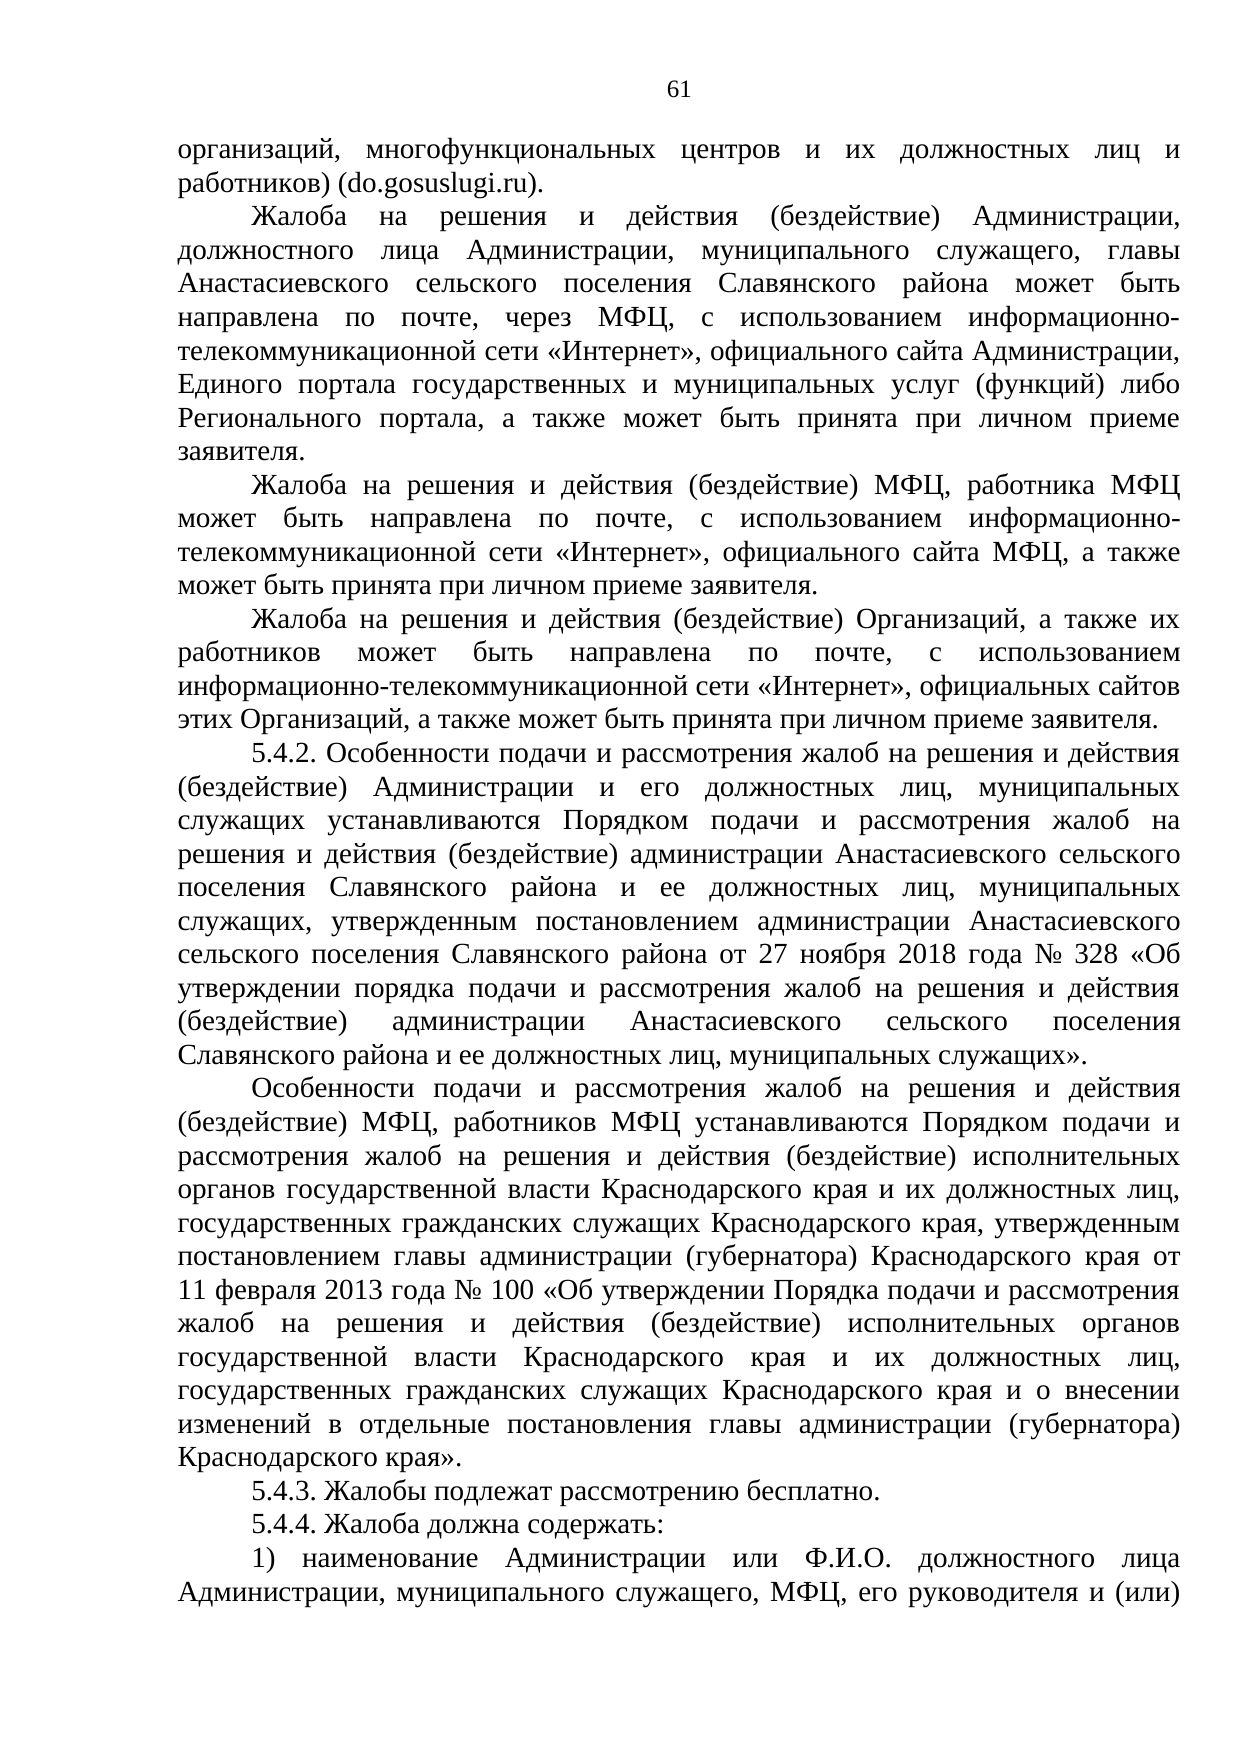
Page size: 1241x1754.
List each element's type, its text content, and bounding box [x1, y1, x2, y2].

text Особенности подачи и рассмотрения жалоб на решения и действия (бездействие) МФЦ, работников МФЦ устанавливаются Порядком подачи и рассмотрения жалоб на решения и действия (бездействие) исполнительных органов государственной власти Краснодарского края и их должностных лиц, государственных гражданских служащих Краснодарского края, утвержденным постановлением главы администрации (губернатора) Краснодарского края от 11 февраля 2013 года № 100 «Об утверждении Порядка подачи и рассмотрения жалоб на решения и действия (бездействие) исполнительных органов государственной власти Краснодарского края и их должностных лиц, государственных гражданских служащих Краснодарского края и о внесении изменений в отдельные постановления главы администрации (губернатора) Краснодарского края». [177, 1071, 1181, 1473]
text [177, 1540, 1181, 1607]
text 5.4.2. Особенности подачи и рассмотрения жалоб на решения и действия (бездействие) Администрации и его должностных лиц, муниципальных служащих устанавливаются Порядком подачи и рассмотрения жалоб на решения и действия (бездействие) администрации Анастасиевского сельского поселения Славянского района и ее должностных лиц, муниципальных служащих, утвержденным постановлением администрации Анастасиевского сельского поселения Славянского района от 27 ноября 2018 года № 328 «Об утверждении порядка подачи и рассмотрения жалоб на решения и действия (бездействие) администрации Анастасиевского сельского поселения Славянского района и ее должностных лиц, муниципальных служащих». [177, 735, 1181, 1071]
text 5.4.4. Жалоба должна содержать: [177, 1507, 1181, 1540]
text Жалоба на решения и действия (бездействие) Администрации, должностного лица Администрации, муниципального служащего, главы Анастасиевского сельского поселения Славянского района может быть направлена по почте, через МФЦ, с использованием информационно-телекоммуникационной сети «Интернет», официального сайта Администрации, Единого портала государственных и муниципальных услуг (функций) либо Регионального портала, а также может быть принята при личном приеме заявителя. [177, 198, 1181, 467]
text Жалоба на решения и действия (бездействие) Организаций, а также их работников может быть направлена по почте, с использованием информационно-телекоммуникационной сети «Интернет», официальных сайтов этих Организаций, а также может быть принята при личном приеме заявителя. [177, 601, 1181, 735]
text Жалоба на решения и действия (бездействие) МФЦ, работника МФЦ может быть направлена по почте, с использованием информационно-телекоммуникационной сети «Интернет», официального сайта МФЦ, а также может быть принята при личном приеме заявителя. [177, 467, 1181, 601]
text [177, 131, 1181, 198]
text 5.4.3. Жалобы подлежат рассмотрению бесплатно. [177, 1473, 1181, 1507]
